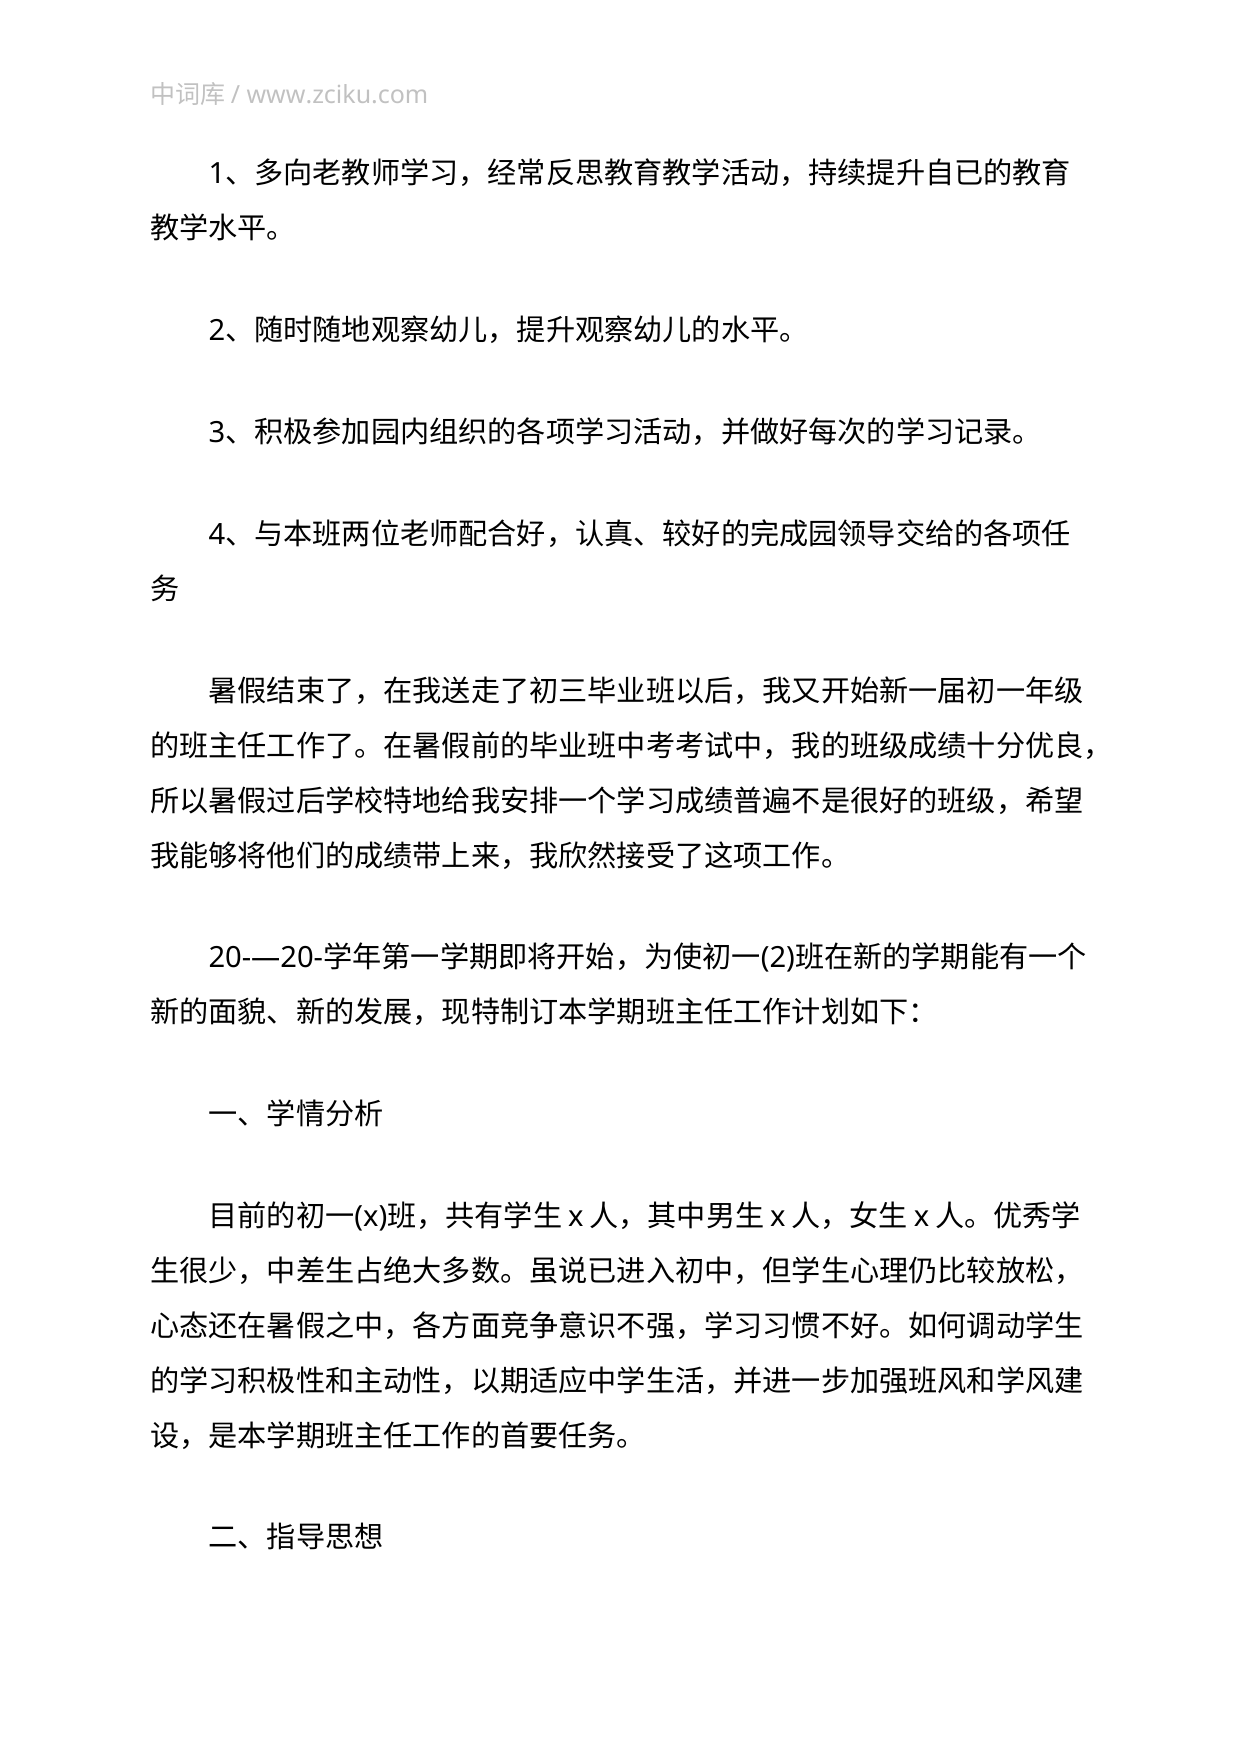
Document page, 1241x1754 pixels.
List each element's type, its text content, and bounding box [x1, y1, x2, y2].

text 3、积极参加园内组织的各项学习活动，并做好每次的学习记录。 [150, 409, 1090, 451]
text 2、随时随地观察幼儿，提升观察幼儿的水平。 [150, 307, 1090, 349]
text 二、指导思想 [150, 1514, 1090, 1556]
text 20-—20-学年第一学期即将开始，为使初一(2)班在新的学期能有一个新的面貌、新的发展，现特制订本学期班主任工作计划如下： [150, 934, 1090, 1031]
text 目前的初一(x)班，共有学生x人，其中男生x人，女生x人。优秀学生很少，中差生占绝大多数。虽说已进入初中，但学生心理仍比较放松，心态还在暑假之中，各方面竞争意识不强，学习习惯不好。如何调动学生的学习积极性和主动性，以期适应中学生活，并进一步加强班风和学风建设，是本学期班主任工作的首要任务。 [150, 1192, 1090, 1454]
text 暑假结束了，在我送走了初三毕业班以后，我又开始新一届初一年级的班主任工作了。在暑假前的毕业班中考考试中，我的班级成绩十分优良，所以暑假过后学校特地给我安排一个学习成绩普遍不是很好的班级，希望我能够将他们的成绩带上来，我欣然接受了这项工作。 [150, 667, 1090, 874]
text 一、学情分析 [150, 1091, 1090, 1133]
text 1、多向老教师学习，经常反思教育教学活动，持续提升自已的教育教学水平。 [150, 150, 1090, 247]
text 4、与本班两位老师配合好，认真、较好的完成园领导交给的各项任务 [150, 511, 1090, 608]
